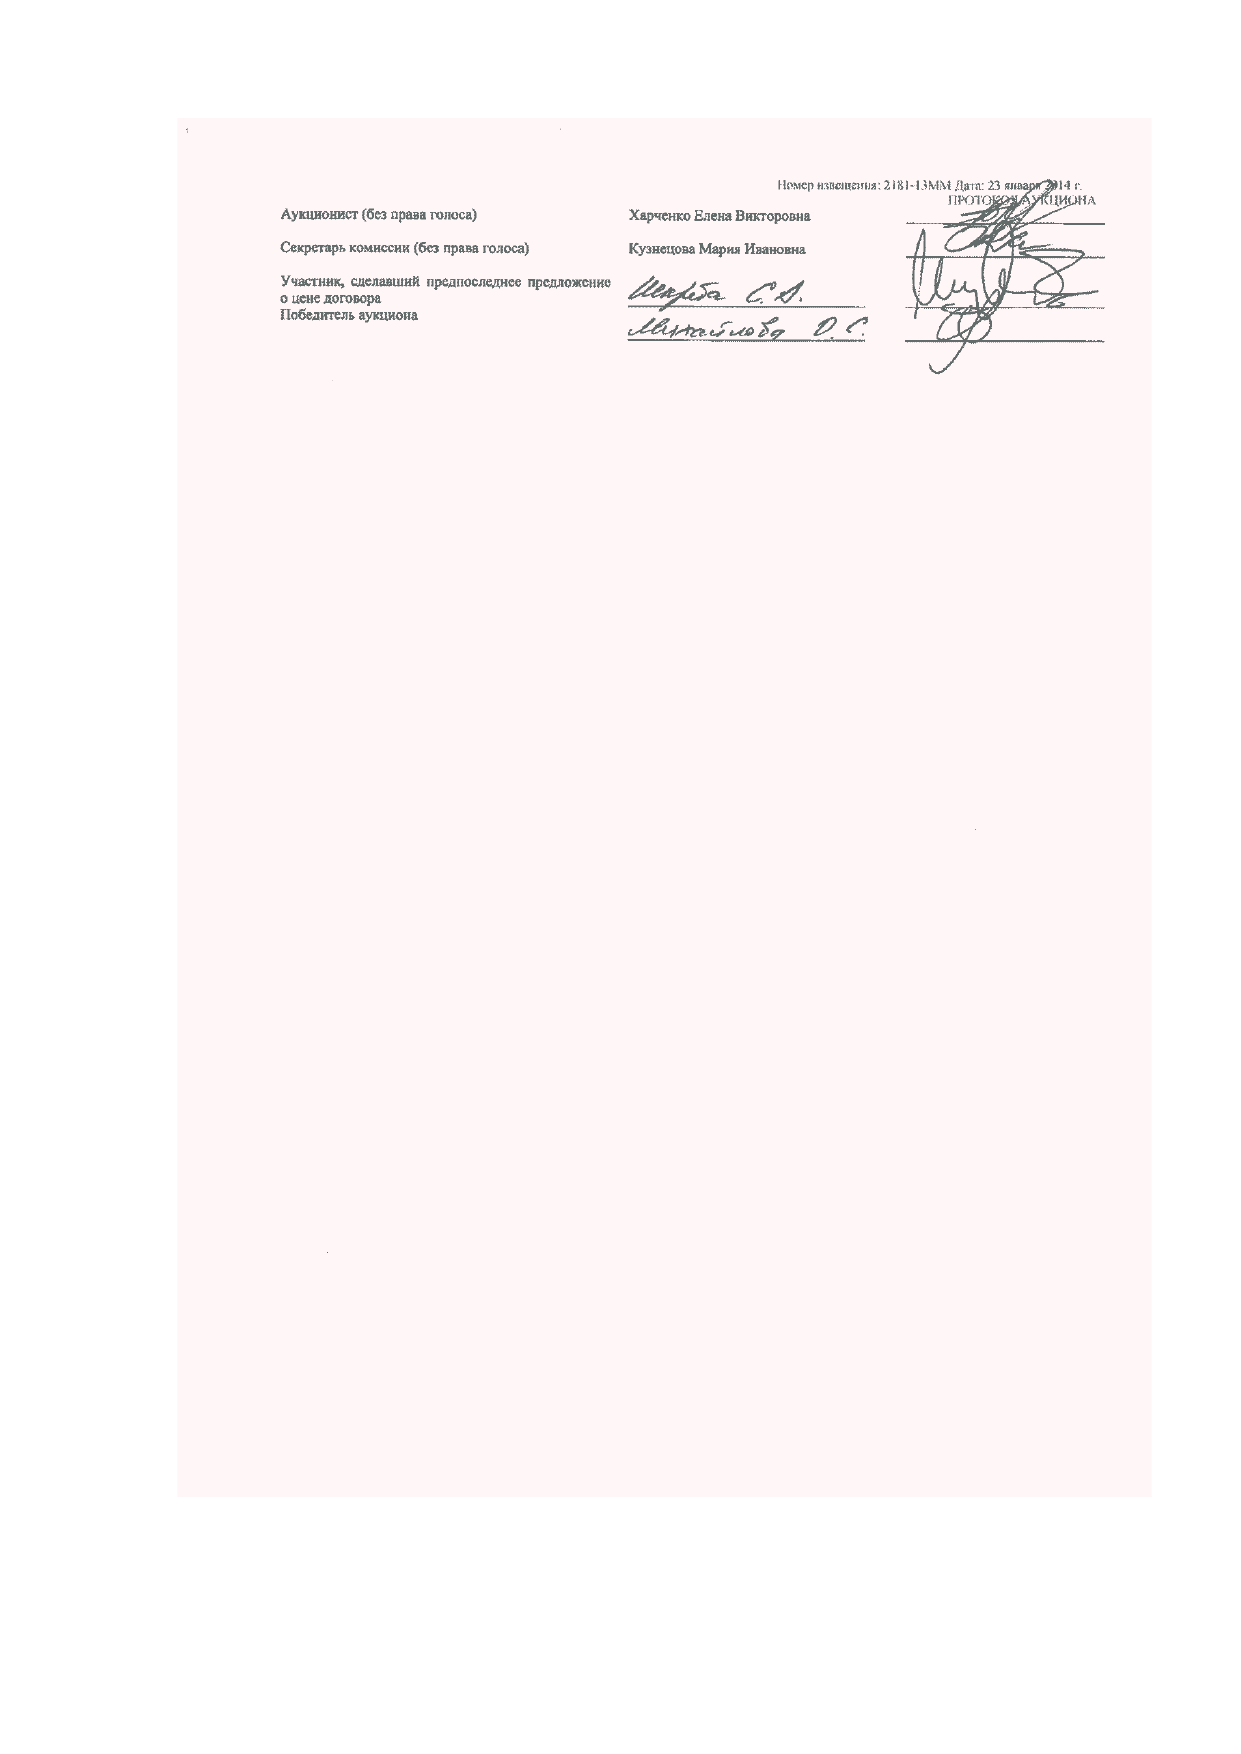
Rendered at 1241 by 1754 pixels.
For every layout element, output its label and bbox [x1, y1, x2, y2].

picture [177, 118, 1152, 1497]
